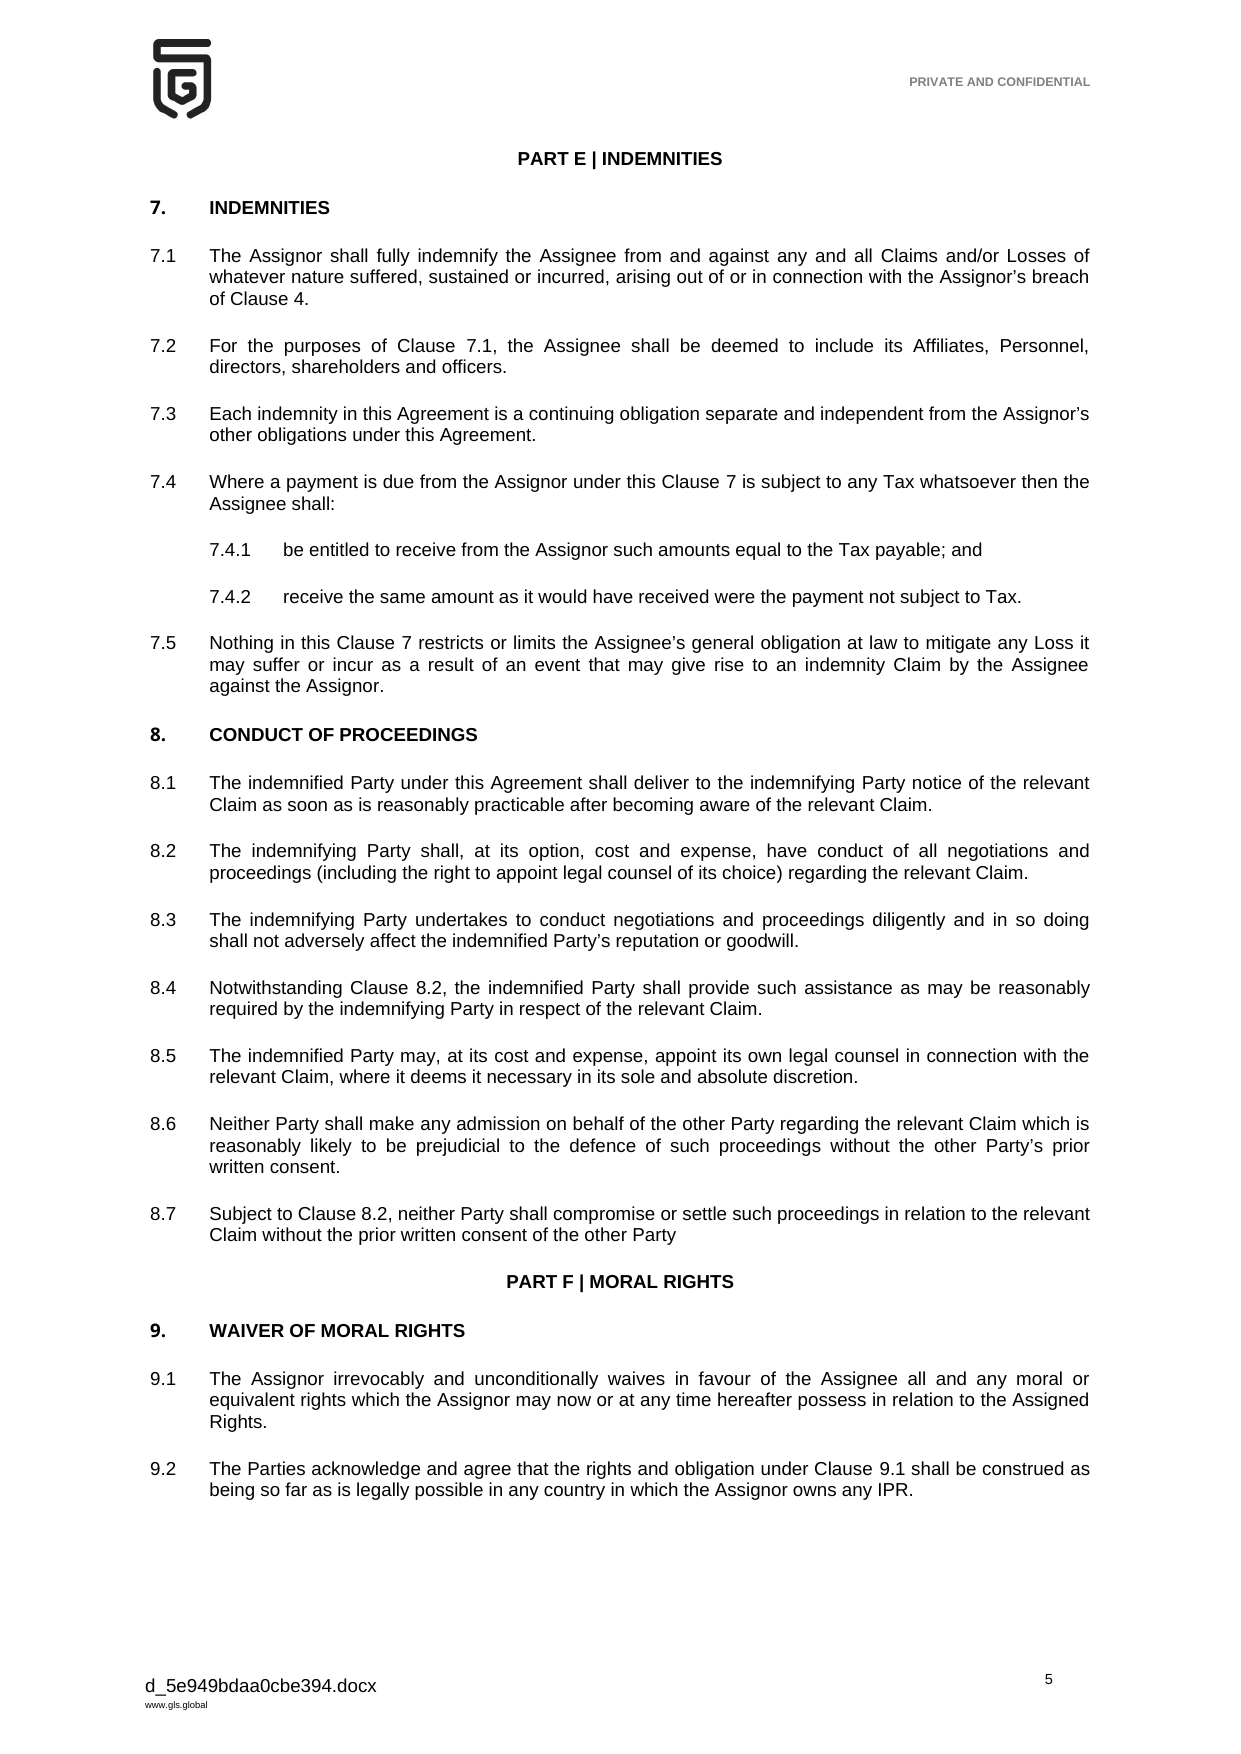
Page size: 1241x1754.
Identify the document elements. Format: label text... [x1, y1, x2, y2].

text The indemnified Party may, at its cost and expense, appoint its own legal counsel in connection with the relevant Claim, where it deems it necessary in its sole and absolute discretion. [150, 1045, 1090, 1088]
text The indemnified Party under this Agreement shall deliver to the indemnifying Party notice of the relevant Claim as soon as is reasonably practicable after becoming aware of the relevant Claim. [150, 772, 1090, 815]
text CONDUCT OF PROCEEDINGS [150, 722, 1090, 747]
text The Assignor irrevocably and unconditionally waives in favour of the Assignee all and any moral or equivalent rights which the Assignor may now or at any time hereafter possess in relation to the Assigned Rights. [150, 1368, 1090, 1432]
text The Parties acknowledge and agree that the rights and obligation under Clause 9.1 shall be construed as being so far as is legally possible in any country in which the Assignor owns any IPR. [150, 1457, 1090, 1501]
text PART E | INDEMNITIES [150, 148, 1090, 169]
text PART F | MORAL RIGHTS [150, 1271, 1090, 1292]
text Where a payment is due from the Assignor under this Clause 7 is subject to any Tax whatsoever then the Assignee shall: [150, 471, 1090, 514]
text For the purposes of Clause 7.1, the Assignee shall be deemed to include its Affiliates, Personnel, directors, shareholders and officers. [150, 334, 1090, 378]
text Nothing in this Clause 7 restricts or limits the Assignee’s general obligation at law to mitigate any Loss it may suffer or incur as a result of an event that may give rise to an indemnity Claim by the Assignee against the Assignor. [150, 632, 1090, 697]
text Each indemnity in this Agreement is a continuing obligation separate and independent from the Assignor’s other obligations under this Agreement. [150, 403, 1090, 446]
text INDEMNITIES [150, 194, 1090, 220]
text The Assignor shall fully indemnify the Assignee from and against any and all Claims and/or Losses of whatever nature suffered, sustained or incurred, arising out of or in connection with the Assignor’s breach of Clause 4. [150, 245, 1090, 309]
picture [150, 39, 219, 137]
text The indemnifying Party shall, at its option, cost and expense, have conduct of all negotiations and proceedings (including the right to appoint legal counsel of its choice) regarding the relevant Claim. [150, 840, 1090, 883]
text The indemnifying Party undertakes to conduct negotiations and proceedings diligently and in so doing shall not adversely affect the indemnified Party’s reputation or goodwill. [150, 908, 1090, 952]
text be entitled to receive from the Assignor such amounts equal to the Tax payable; and [209, 539, 1090, 560]
text Notwithstanding Clause 8.2, the indemnified Party shall provide such assistance as may be reasonably required by the indemnifying Party in respect of the relevant Claim. [150, 977, 1090, 1020]
text WAIVER OF MORAL RIGHTS [150, 1317, 1090, 1343]
text receive the same amount as it would have received were the payment not subject to Tax. [209, 585, 1090, 607]
text Subject to Clause 8.2, neither Party shall compromise or settle such proceedings in relation to the relevant Claim without the prior written consent of the other Party [150, 1202, 1090, 1246]
text Neither Party shall make any admission on behalf of the other Party regarding the relevant Claim which is reasonably likely to be prejudicial to the defence of such proceedings without the other Party’s prior written consent. [150, 1113, 1090, 1177]
